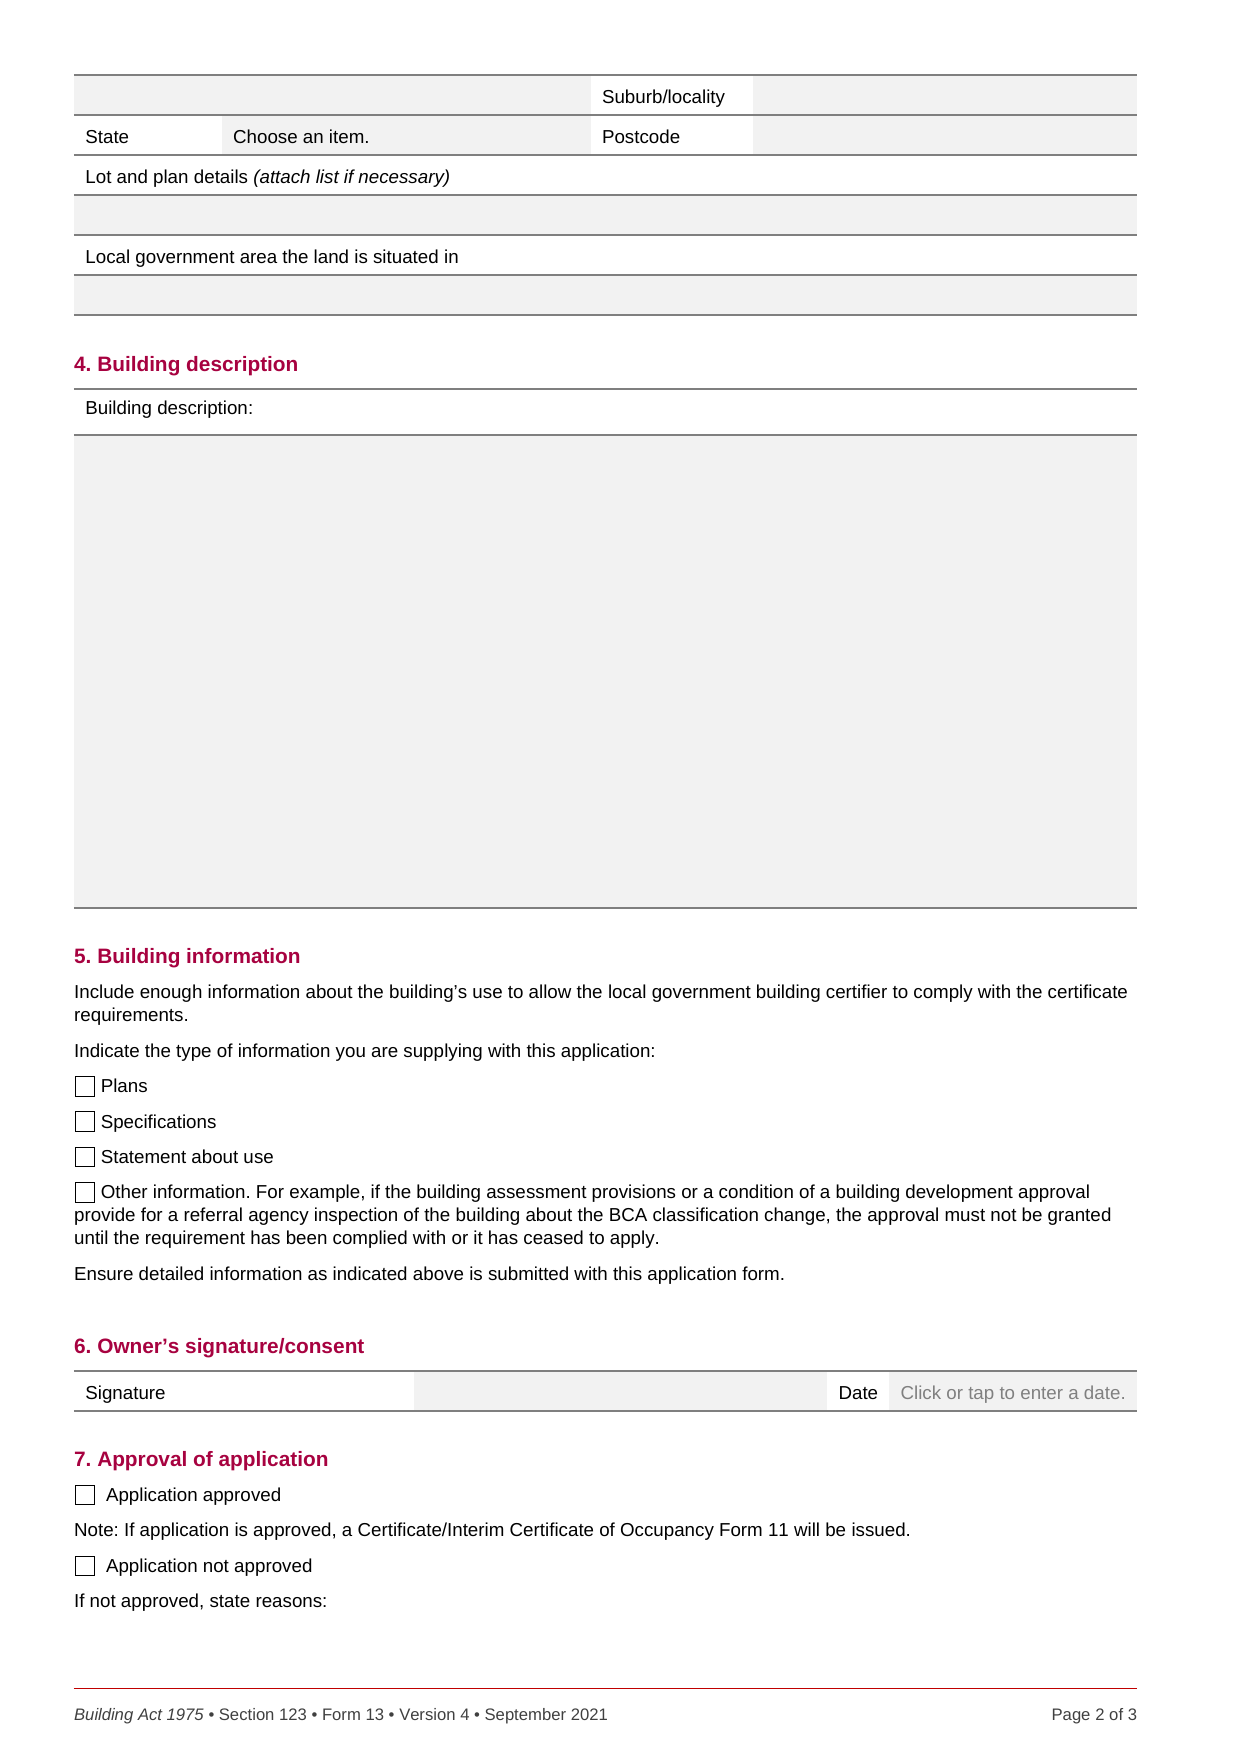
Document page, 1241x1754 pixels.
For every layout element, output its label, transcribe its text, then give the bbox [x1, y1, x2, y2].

table_cell [753, 116, 1137, 154]
subtitle 5. Building information [74, 944, 1137, 968]
table_cell [74, 276, 1137, 314]
text Note: If application is approved, a Certificate/Interim Certificate of Occupancy Form 11 will be issued. [74, 1518, 1137, 1541]
text Other information. For example, if the building assessment provisions or a condition of a building development approval provide for a referral agency inspection of the building about the BCA classification change, the approval must not be granted until the requirement has been complied with or it has ceased to apply. [74, 1181, 1137, 1249]
text Application not approved [74, 1554, 1137, 1577]
table_cell [753, 76, 1137, 114]
table_cell Suburb/locality [591, 76, 753, 114]
table_header Signature [74, 1372, 413, 1410]
table_header Date [827, 1372, 889, 1410]
table_cell [74, 76, 591, 114]
subtitle 6. Owner’s signature/consent [74, 1334, 1137, 1358]
text Application approved [74, 1483, 1137, 1506]
text Include enough information about the building’s use to allow the local government building certifier to comply with the certificate requirements. [74, 981, 1137, 1026]
text Statement about use [74, 1145, 1137, 1168]
text 7. Approval of application [74, 1448, 1137, 1471]
table_header [414, 1372, 827, 1410]
table_cell [74, 436, 1137, 907]
text Ensure detailed information as indicated above is submitted with this application form. [74, 1262, 1137, 1285]
text Plans [74, 1074, 1137, 1097]
table_cell Local government area the land is situated in [74, 236, 1137, 274]
table_cell [74, 196, 1137, 234]
table_cell Postcode [591, 116, 753, 154]
text Specifications [74, 1110, 1137, 1133]
table_cell State [74, 116, 222, 154]
text If not approved, state reasons: [74, 1589, 1137, 1612]
text Indicate the type of information you are supplying with this application: [74, 1039, 1137, 1062]
table_header Building description: [74, 390, 1137, 434]
subtitle 4. Building description [74, 351, 1137, 375]
table_cell Lot and plan details (attach list if necessary) [74, 156, 1137, 194]
